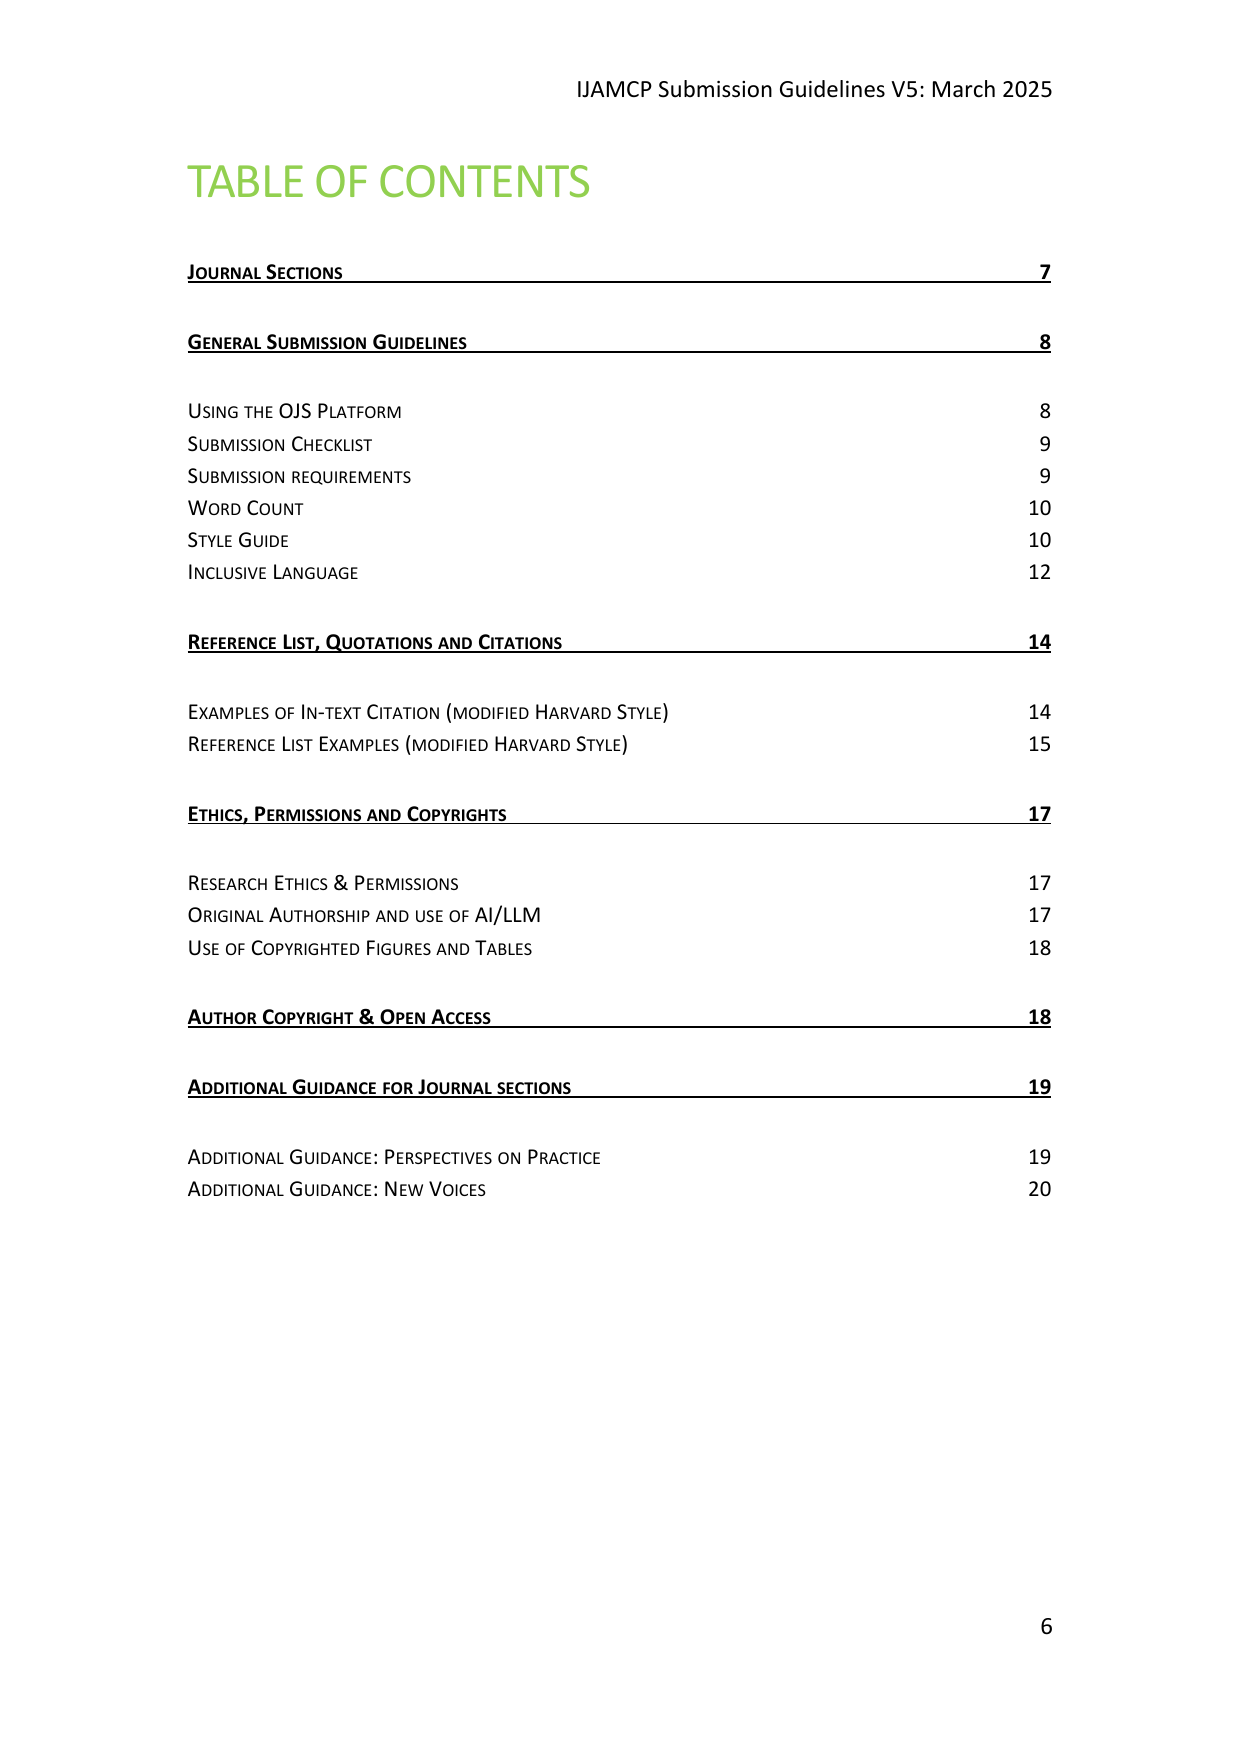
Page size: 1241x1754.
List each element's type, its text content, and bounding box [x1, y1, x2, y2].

title Table of Contents [187, 150, 1053, 211]
